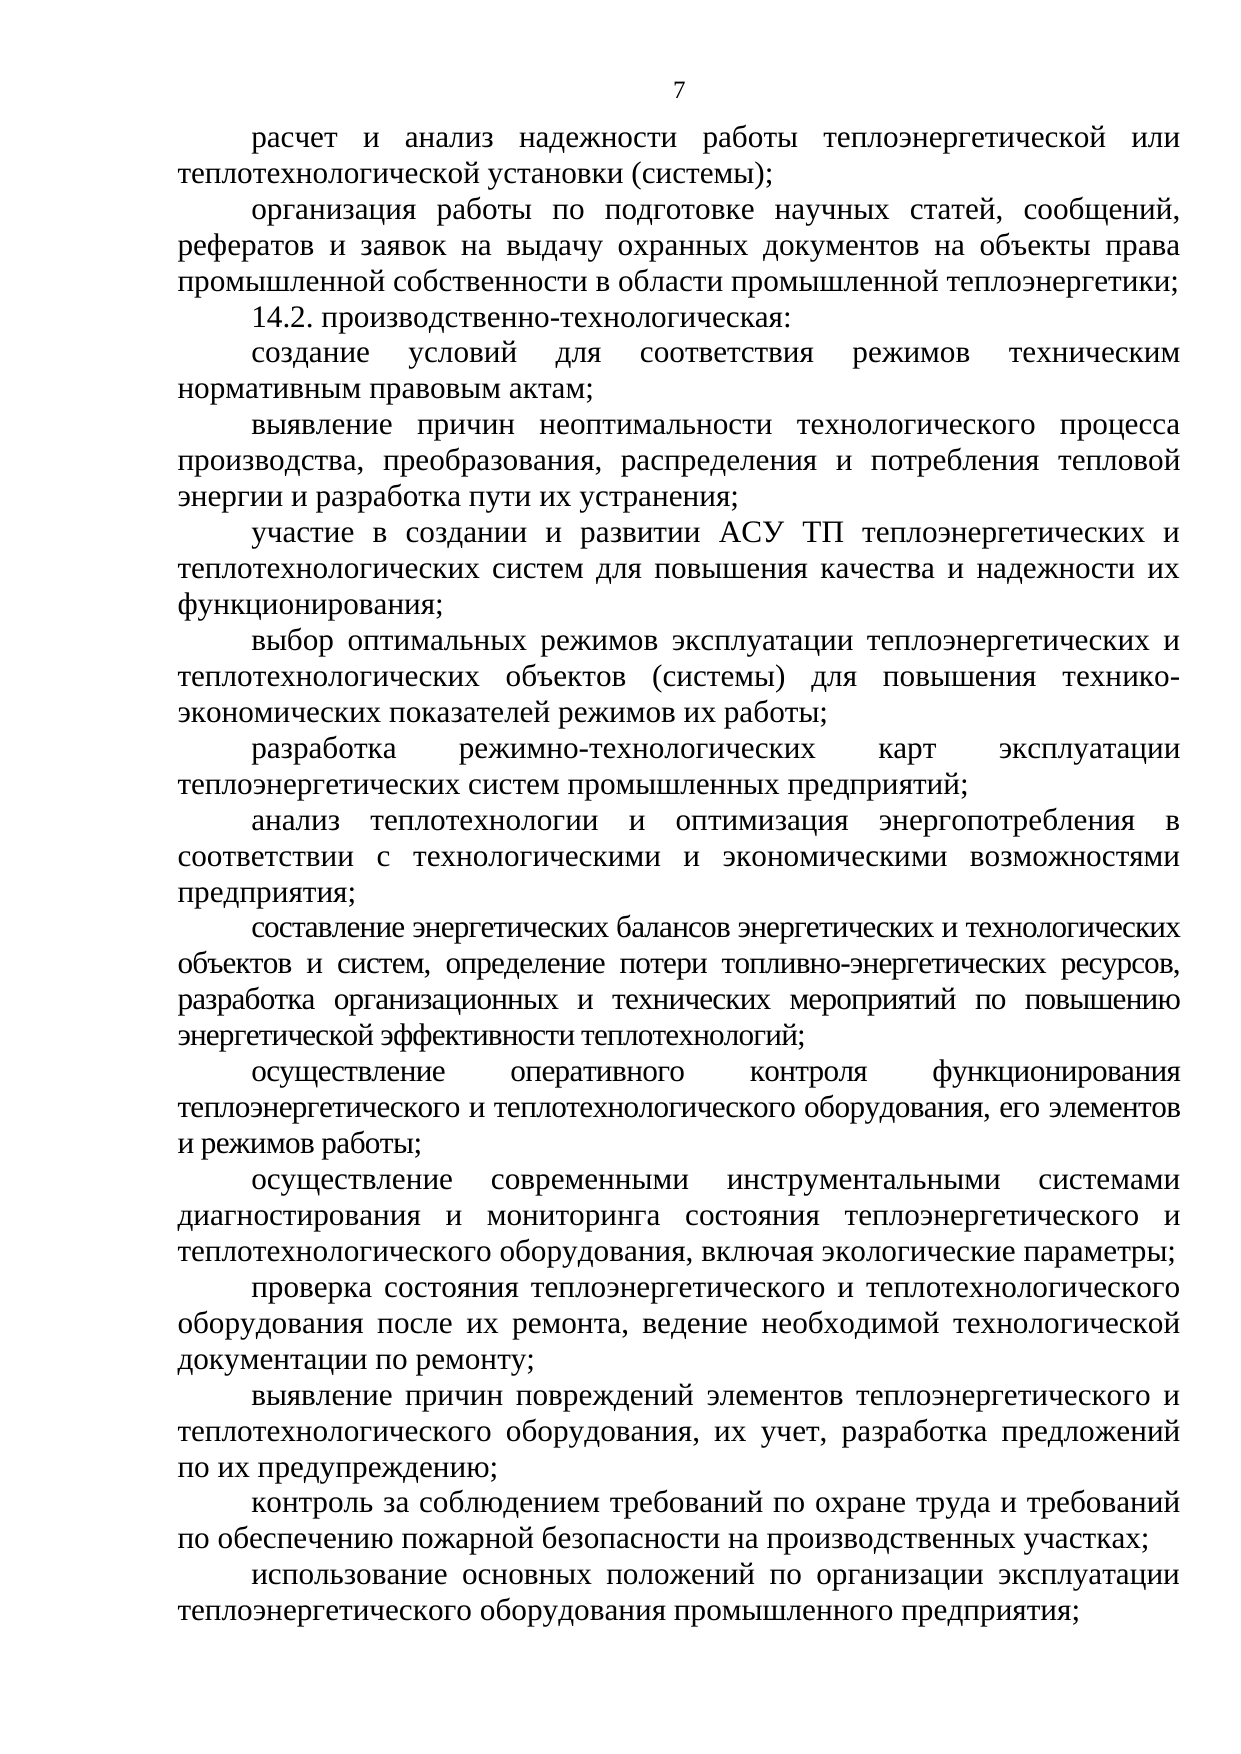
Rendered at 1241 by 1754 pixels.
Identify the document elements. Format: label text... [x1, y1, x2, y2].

text расчет и анализ надежности работы теплоэнергетической или теплотехнологической установки (системы); [177, 118, 1181, 190]
text проверка состояния теплоэнергетического и теплотехнологического оборудования после их ремонта, ведение необходимой технологической документации по ремонту; [177, 1268, 1181, 1376]
text использование основных положений по организации эксплуатации теплоэнергетического оборудования промышленного предприятия; [177, 1556, 1181, 1627]
text выявление причин неоптимальности технологического процесса производства, преобразования, распределения и потребления тепловой энергии и разработка пути их устранения; [177, 406, 1181, 513]
text участие в создании и развитии АСУ ТП теплоэнергетических и теплотехнологических систем для повышения качества и надежности их функционирования; [177, 513, 1181, 621]
text осуществление современными инструментальными системами диагностирования и мониторинга состояния теплоэнергетического и теплотехнологического оборудования, включая экологические параметры; [177, 1160, 1181, 1268]
text организация работы по подготовке научных статей, сообщений, рефератов и заявок на выдачу охранных документов на объекты права промышленной собственности в области промышленной теплоэнергетики; [177, 190, 1181, 298]
text осуществление оперативного контроля функционирования теплоэнергетического и теплотехнологического оборудования, его элементов и режимов работы; [177, 1052, 1181, 1160]
text составление энергетических балансов энергетических и технологических объектов и систем, определение потери топливно-энергетических ресурсов, разработка организационных и технических мероприятий по повышению энергетической эффективности теплотехнологий; [177, 909, 1181, 1052]
text создание условий для соответствия режимов техническим нормативным правовым актам; [177, 334, 1181, 406]
text анализ теплотехнологии и оптимизация энергопотребления в соответствии с технологическими и экономическими возможностями предприятия; [177, 801, 1181, 909]
text 14.2. производственно-технологическая: [177, 298, 1181, 334]
text выбор оптимальных режимов эксплуатации теплоэнергетических и теплотехнологических объектов (системы) для повышения технико-экономических показателей режимов их работы; [177, 621, 1181, 729]
text выявление причин повреждений элементов теплоэнергетического и теплотехнологического оборудования, их учет, разработка предложений по их предупреждению; [177, 1376, 1181, 1484]
text контроль за соблюдением требований по охране труда и требований по обеспечению пожарной безопасности на производственных участках; [177, 1484, 1181, 1556]
text разработка режимно-технологических карт эксплуатации теплоэнергетических систем промышленных предприятий; [177, 729, 1181, 801]
